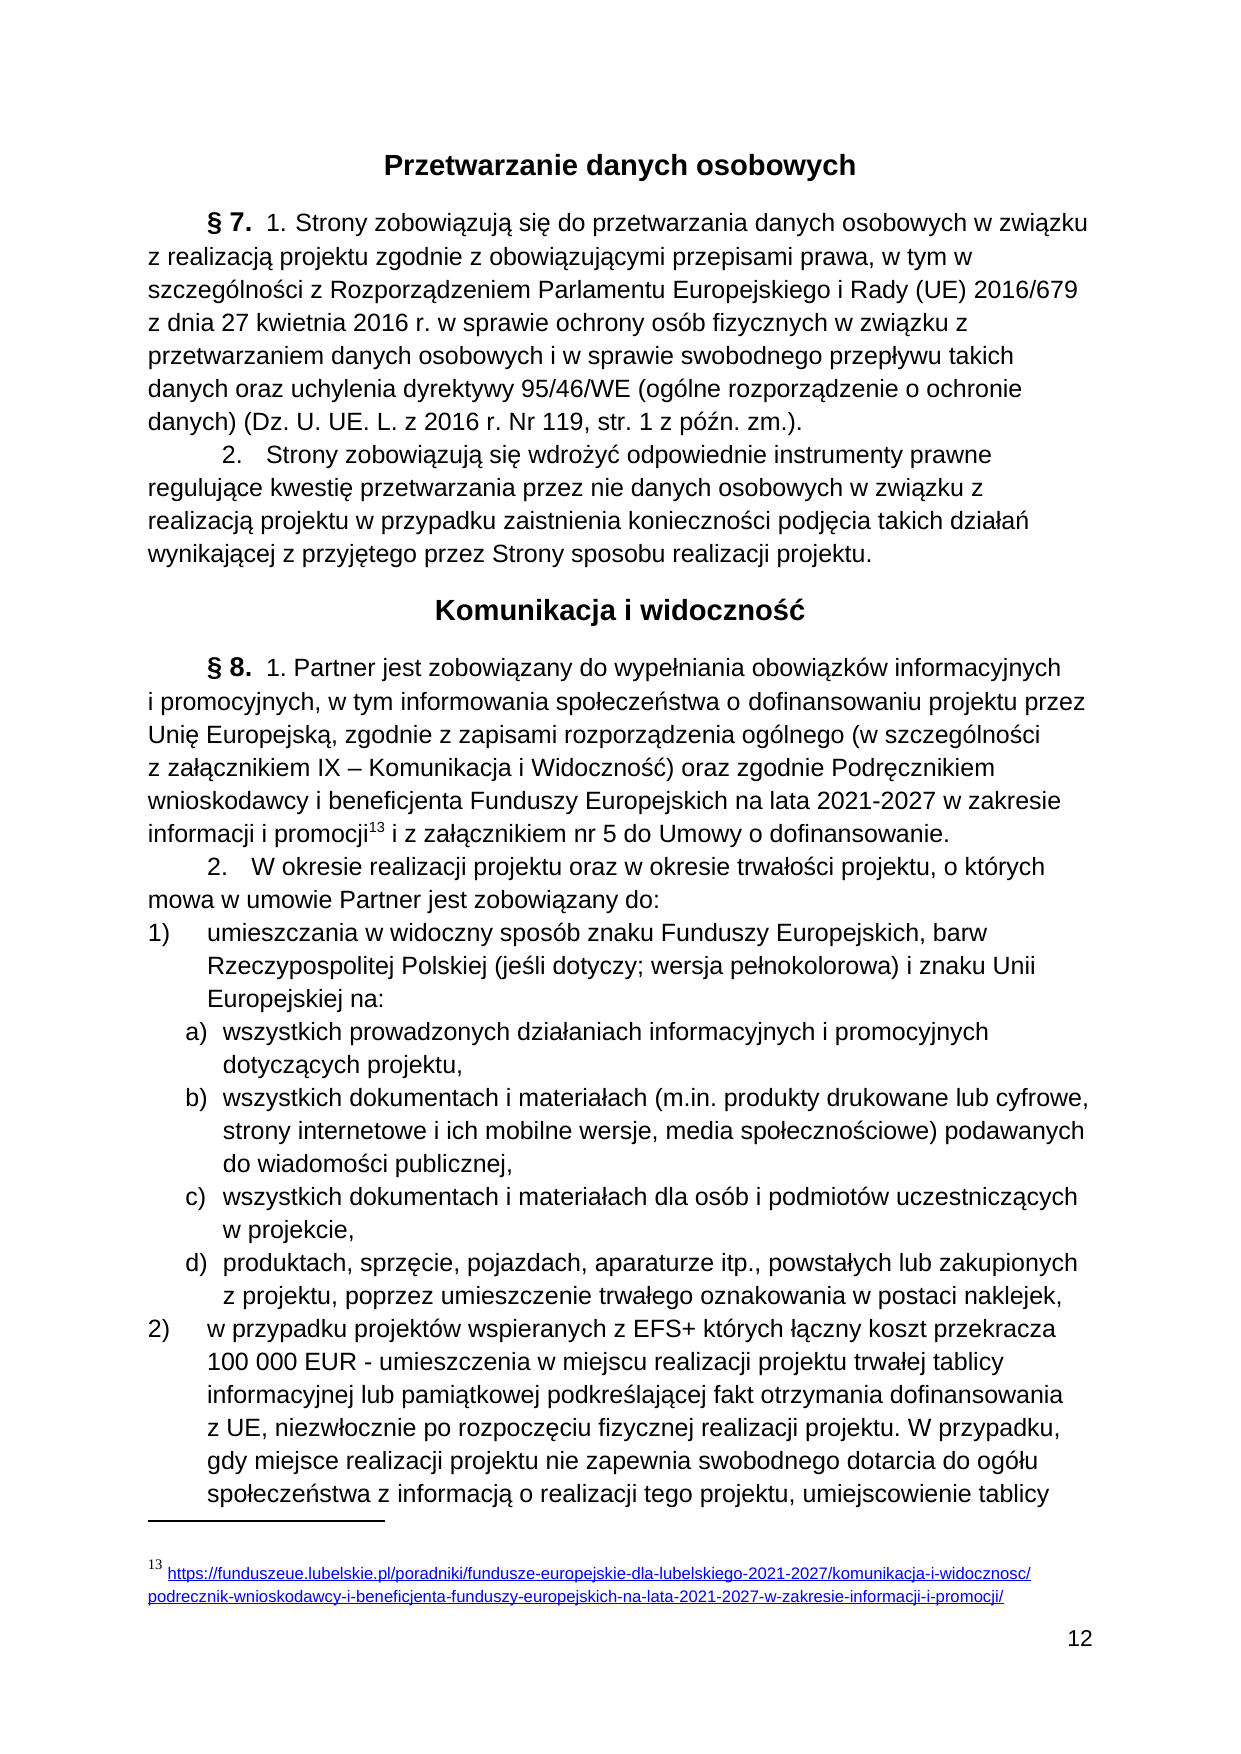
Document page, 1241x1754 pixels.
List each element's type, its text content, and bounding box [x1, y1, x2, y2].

list wszystkich dokumentach i materiałach (m.in. produkty drukowane lub cyfrowe, strony internetowe i ich mobilne wersje, media społecznościowe) podawanych do wiadomości publicznej, [185, 1083, 1092, 1178]
subtitle Komunikacja i widoczność [148, 593, 1092, 626]
subtitle Przetwarzanie danych osobowych [148, 148, 1092, 181]
subtitle 2. Strony zobowiązują się wdrożyć odpowiednie instrumenty prawne regulujące kwestię przetwarzania przez nie danych osobowych w związku z realizacją projektu w przypadku zaistnienia konieczności podjęcia takich działań wynikającej z przyjętego przez Strony sposobu realizacji projektu. [148, 440, 1092, 568]
list produktach, sprzęcie, pojazdach, aparaturze itp., powstałych lub zakupionych z projektu, poprzez umieszczenie trwałego oznakowania w postaci naklejek, [185, 1248, 1092, 1310]
subtitle 1. Strony zobowiązują się do przetwarzania danych osobowych w związku z realizacją projektu zgodnie z obowiązującymi przepisami prawa, w tym w szczególności z Rozporządzeniem Parlamentu Europejskiego i Rady (UE) 2016/679 z dnia 27 kwietnia 2016 r. w sprawie ochrony osób fizycznych w związku z przetwarzaniem danych osobowych i w sprawie swobodnego przepływu takich danych oraz uchylenia dyrektywy 95/46/WE (ogólne rozporządzenie o ochronie danych) (Dz. U. UE. L. z 2016 r. Nr 119, str. 1 z późn. zm.). [148, 206, 1092, 436]
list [148, 1314, 1092, 1508]
list umieszczania w widoczny sposób znaku Funduszy Europejskich, barw Rzeczypospolitej Polskiej (jeśli dotyczy; wersja pełnokolorowa) i znaku Unii Europejskiej na: [148, 918, 1092, 1013]
list wszystkich prowadzonych działaniach informacyjnych i promocyjnych dotyczących projektu, [185, 1017, 1092, 1079]
subtitle 1. Partner jest zobowiązany do wypełniania obowiązków informacyjnych i promocyjnych, w tym informowania społeczeństwa o dofinansowaniu projektu przez Unię Europejską, zgodnie z zapisami rozporządzenia ogólnego (w szczególności z załącznikiem IX – Komunikacja i Widoczność) oraz zgodnie Podręcznikiem wnioskodawcy i beneficjenta Funduszy Europejskich na lata 2021-2027 w zakresie informacji i promocji i z załącznikiem nr 5 do Umowy o dofinansowanie. [148, 651, 1092, 848]
list W okresie realizacji projektu oraz w okresie trwałości projektu, o których mowa w umowie Partner jest zobowiązany do: [148, 852, 1092, 914]
list wszystkich dokumentach i materiałach dla osób i podmiotów uczestniczących w projekcie, [185, 1182, 1092, 1244]
